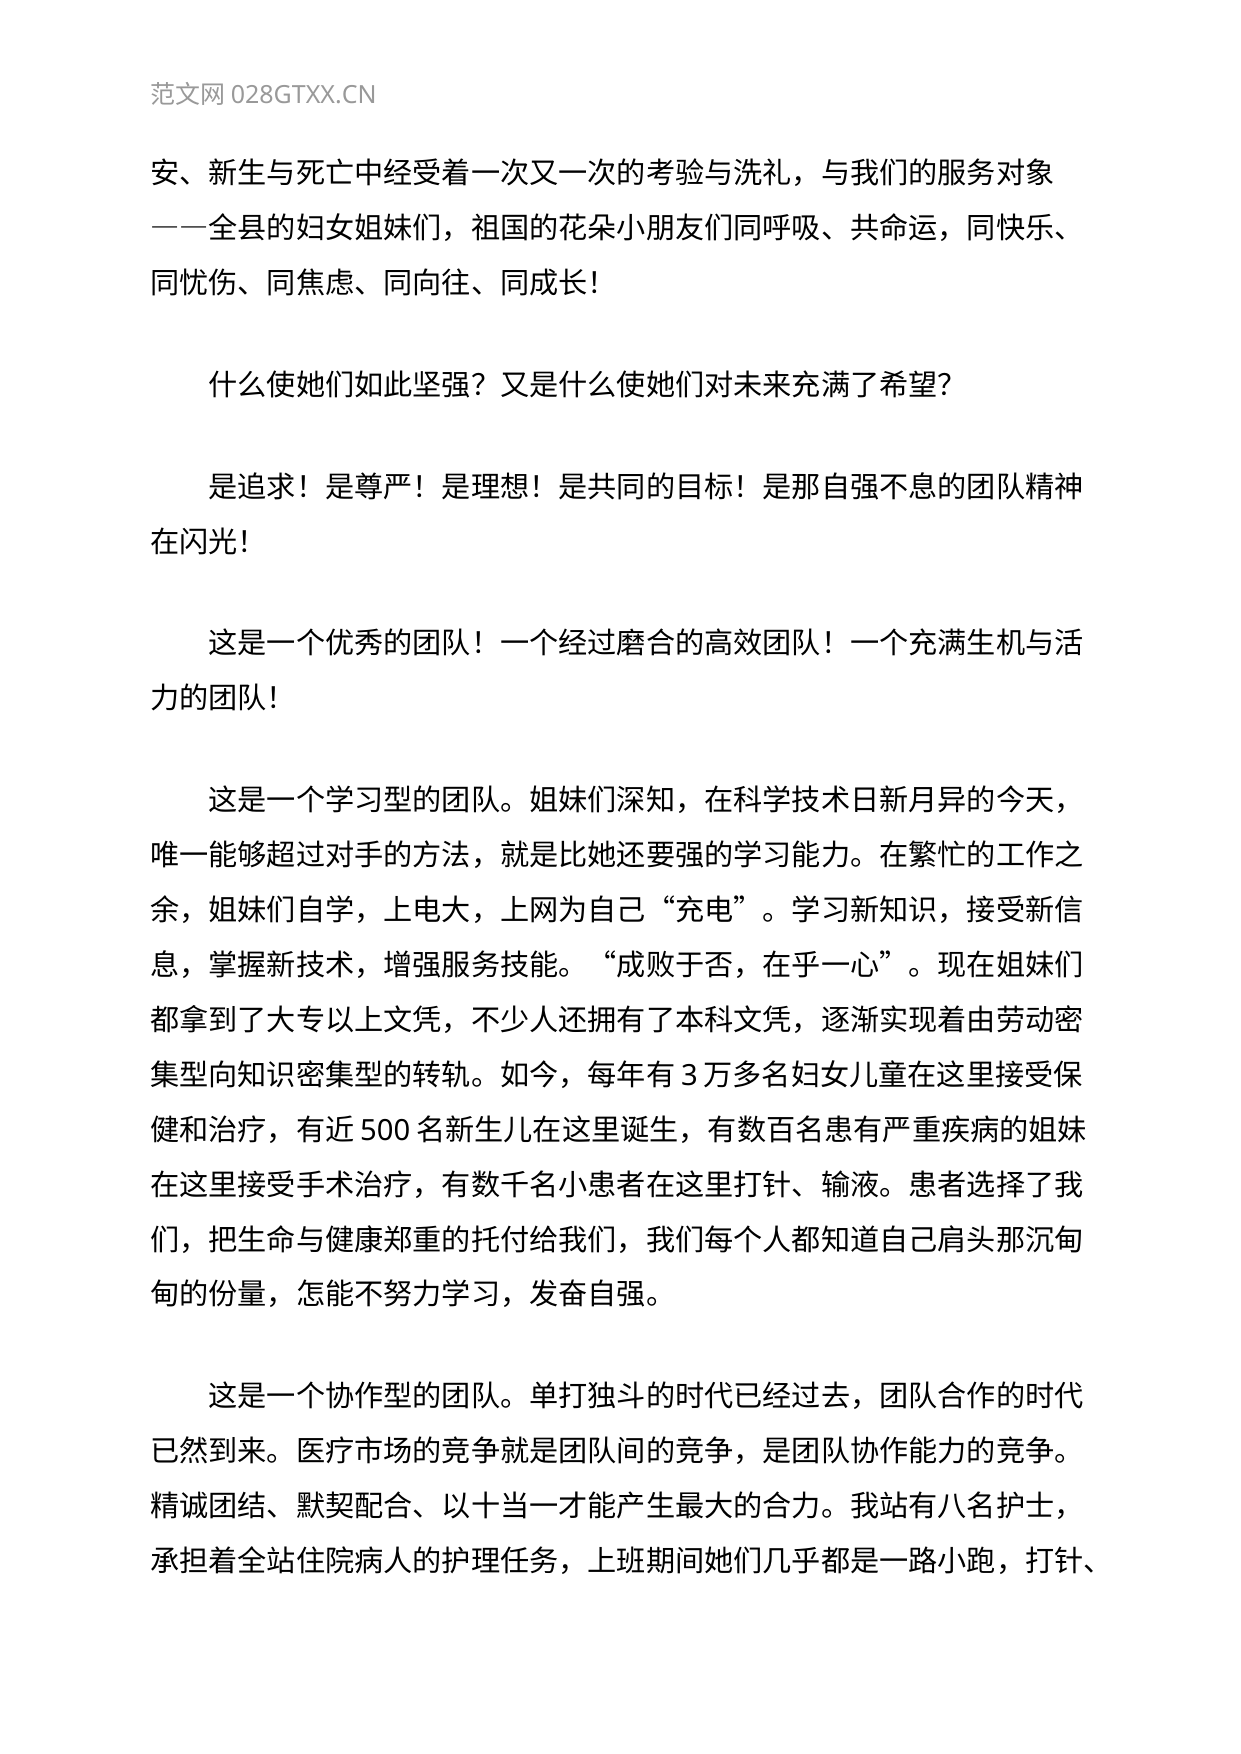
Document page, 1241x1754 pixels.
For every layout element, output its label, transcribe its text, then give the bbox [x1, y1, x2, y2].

text 什么使她们如此坚强？又是什么使她们对未来充满了希望？ [150, 362, 1090, 404]
text 这是一个优秀的团队！一个经过磨合的高效团队！一个充满生机与活力的团队！ [150, 620, 1090, 717]
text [150, 150, 1090, 302]
text 这是一个学习型的团队。姐妹们深知，在科学技术日新月异的今天，唯一能够超过对手的方法，就是比她还要强的学习能力。在繁忙的工作之余，姐妹们自学，上电大，上网为自己“充电”。学习新知识，接受新信息，掌握新技术，增强服务技能。“成败于否，在乎一心”。现在姐妹们都拿到了大专以上文凭，不少人还拥有了本科文凭，逐渐实现着由劳动密集型向知识密集型的转轨。如今，每年有3万多名妇女儿童在这里接受保健和治疗，有近500名新生儿在这里诞生，有数百名患有严重疾病的姐妹在这里接受手术治疗，有数千名小患者在这里打针、输液。患者选择了我们，把生命与健康郑重的托付给我们，我们每个人都知道自己肩头那沉甸甸的份量，怎能不努力学习，发奋自强。 [150, 777, 1090, 1313]
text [150, 1373, 1090, 1580]
text 是追求！是尊严！是理想！是共同的目标！是那自强不息的团队精神在闪光！ [150, 463, 1090, 561]
